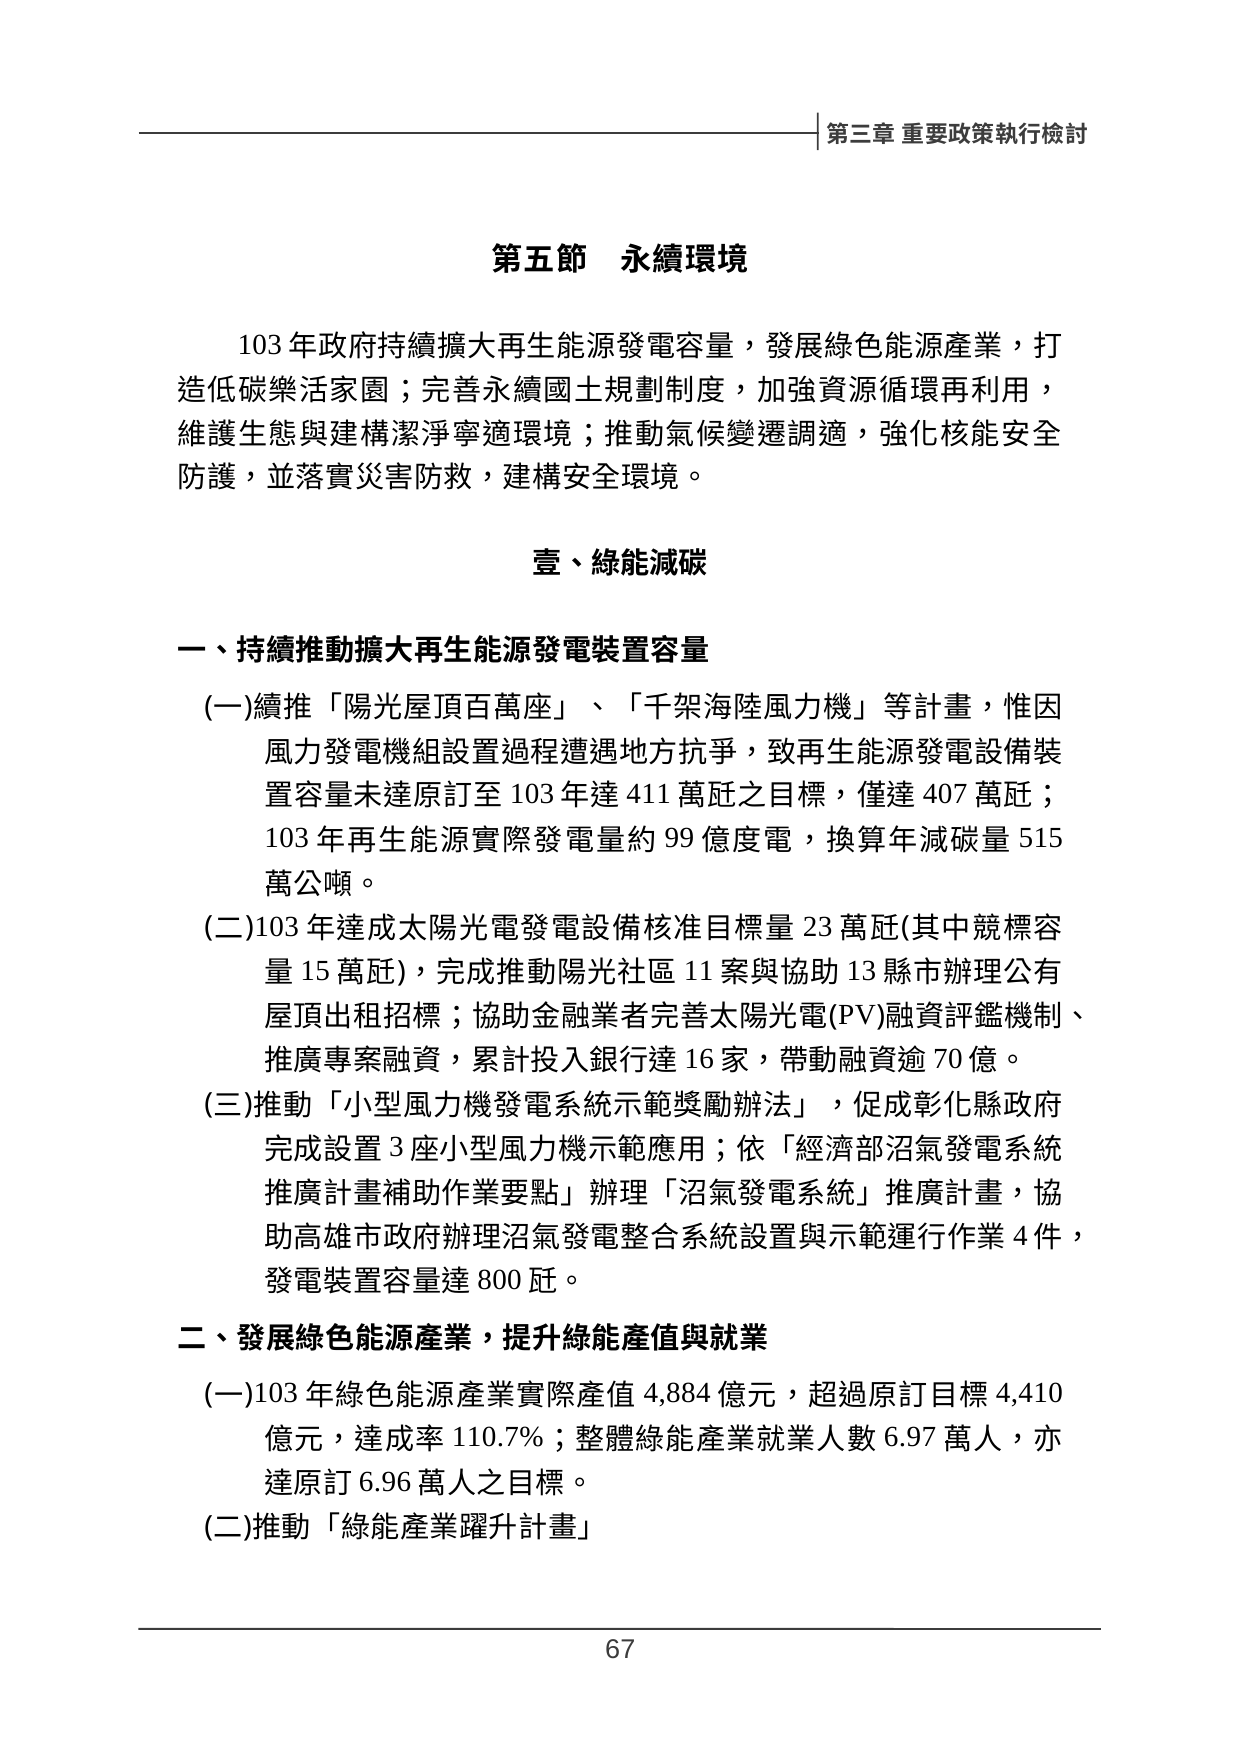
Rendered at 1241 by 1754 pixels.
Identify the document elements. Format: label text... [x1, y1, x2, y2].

text 壹、綠能減碳 [177, 541, 1063, 582]
text (一)103年綠色能源產業實際產值4,884億元，超過原訂目標4,410億元，達成率110.7%；整體綠能產業就業人數6.97萬人，亦達原訂6.96萬人之目標。 [204, 1370, 1063, 1503]
text 第五節 永續環境 [177, 236, 1063, 278]
text (三)推動「小型風力機發電系統示範獎勵辦法」，促成彰化縣政府完成設置3座小型風力機示範應用；依「經濟部沼氣發電系統推廣計畫補助作業要點」辦理「沼氣發電系統」推廣計畫，協助高雄市政府辦理沼氣發電整合系統設置與示範運行作業4件，發電裝置容量達800瓩。 [204, 1080, 1063, 1301]
text 一、持續推動擴大再生能源發電裝置容量 [177, 626, 1063, 670]
text 103年政府持續擴大再生能源發電容量，發展綠色能源產業，打造低碳樂活家園；完善永續國土規劃制度，加強資源循環再利用，維護生態與建構潔淨寧適環境；推動氣候變遷調適，強化核能安全防護，並落實災害防救，建構安全環境。 [177, 322, 1063, 497]
text (一)續推「陽光屋頂百萬座」、「千架海陸風力機」等計畫，惟因風力發電機組設置過程遭遇地方抗爭，致再生能源發電設備裝置容量未達原訂至103年達411萬瓩之目標，僅達407萬瓩；103年再生能源實際發電量約99億度電，換算年減碳量515萬公噸。 [204, 683, 1063, 903]
text (二)103年達成太陽光電發電設備核准目標量23萬瓩(其中競標容量15萬瓩)，完成推動陽光社區11案與協助13縣市辦理公有屋頂出租招標；協助金融業者完善太陽光電(PV)融資評鑑機制、推廣專案融資，累計投入銀行達16家，帶動融資逾70億。 [204, 903, 1063, 1080]
text 二、發展綠色能源產業，提升綠能產值與就業 [177, 1313, 1063, 1358]
text (二)推動「綠能產業躍升計畫」 [204, 1503, 1063, 1547]
